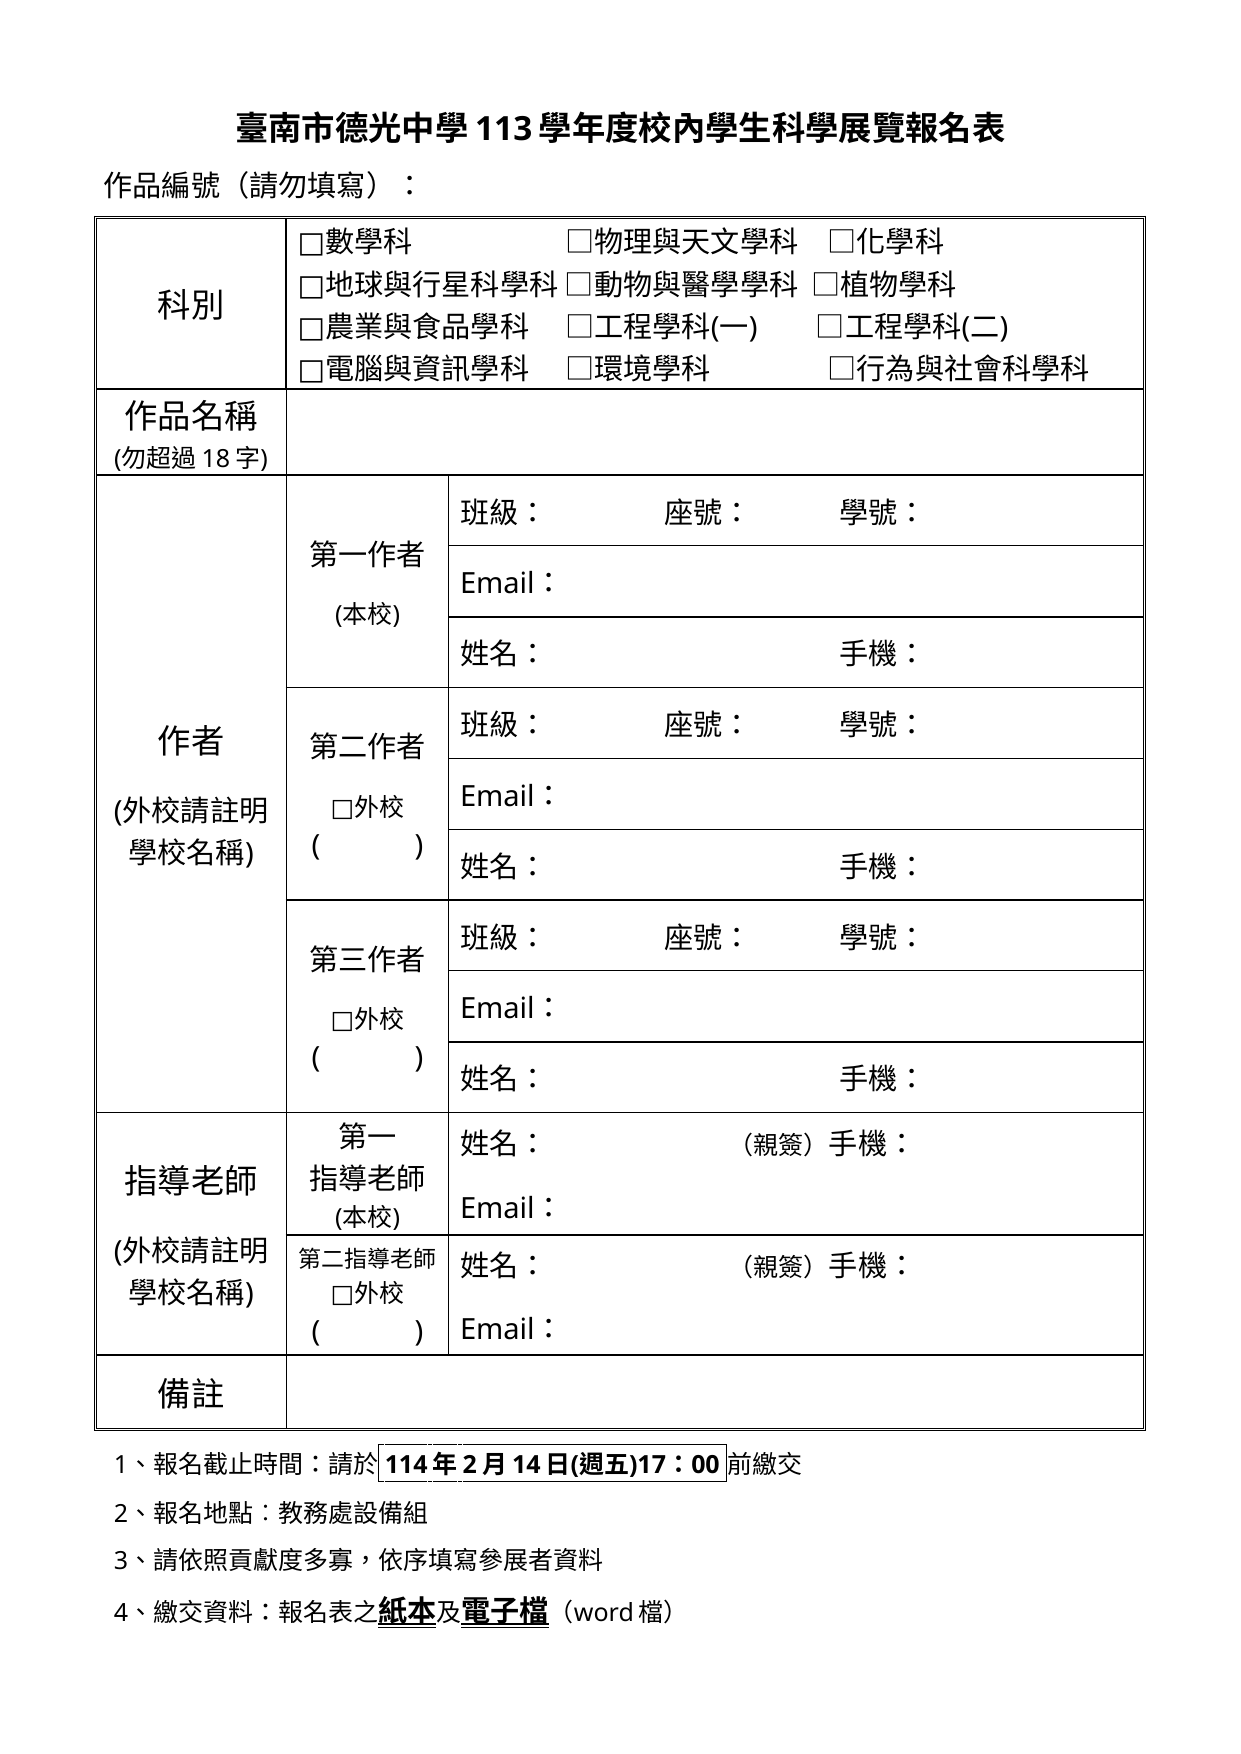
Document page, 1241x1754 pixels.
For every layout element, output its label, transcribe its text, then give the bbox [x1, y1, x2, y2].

table_cell 班級： 座號： 學號： [449, 688, 1143, 758]
table_cell 班級： 座號： 學號： [449, 476, 1143, 545]
table_cell 姓名： （親簽）手機： Email： [449, 1236, 1143, 1354]
table_cell 第二作者 □外校 ( ) [287, 688, 448, 899]
table_header □數學科 □物理與天文學科 □化學科 □地球與行星科學科 □動物與醫學學科 □植物學科 □農業與食品學科 □工程學科(一) □工程學科(二) □電腦與資訊學科 □環境學科 □行為與社會科學科 [287, 219, 1143, 388]
table_cell [287, 390, 1143, 474]
table_cell 第一作者 (本校) [287, 476, 448, 687]
table_cell 第一 指導老師 (本校) [287, 1113, 448, 1234]
text 1、報名截止時間：請於 114年2月14日(週五)17：00 前繳交 [379, 1445, 726, 1481]
table_cell 第三作者 □外校 ( ) [287, 901, 448, 1112]
text 2、報名地點︰教務處設備組 [89, 1493, 1152, 1530]
table_cell 第二指導老師 □外校 ( ) [287, 1236, 448, 1354]
table_cell Email： [449, 971, 1143, 1041]
table_cell 姓名： 手機： [449, 830, 1143, 899]
table_cell 備註 [97, 1356, 286, 1428]
table_cell [287, 1356, 1143, 1428]
table_header 科別 [97, 219, 285, 388]
text 4、繳交資料：報名表之紙本及電子檔（word檔） [89, 1588, 1152, 1630]
text 臺南市德光中學113學年度校內學生科學展覽報名表 [89, 102, 1152, 151]
text 1、報名截止時間：請於 114年2月14日(週五)17：00 前繳交 [89, 1444, 378, 1482]
text 3、請依照貢獻度多寡，依序填寫參展者資料 [89, 1541, 1152, 1577]
table_cell 姓名： （親簽）手機： Email： [449, 1113, 1143, 1234]
text 作品編號（請勿填寫）： [89, 163, 1152, 205]
table_cell 姓名： 手機： [449, 1043, 1143, 1112]
table_cell Email： [449, 759, 1143, 828]
table_cell 作品名稱 (勿超過18字) [97, 390, 286, 474]
table_cell 姓名： 手機： [449, 618, 1143, 687]
table_cell Email： [449, 546, 1143, 616]
text 1、報名截止時間：請於 114年2月14日(週五)17：00 前繳交 [727, 1444, 1152, 1482]
table_cell 作者 (外校請註明學校名稱) [97, 476, 286, 1112]
table_cell 班級： 座號： 學號： [449, 901, 1143, 970]
table_cell 指導老師 (外校請註明學校名稱) [97, 1113, 286, 1354]
